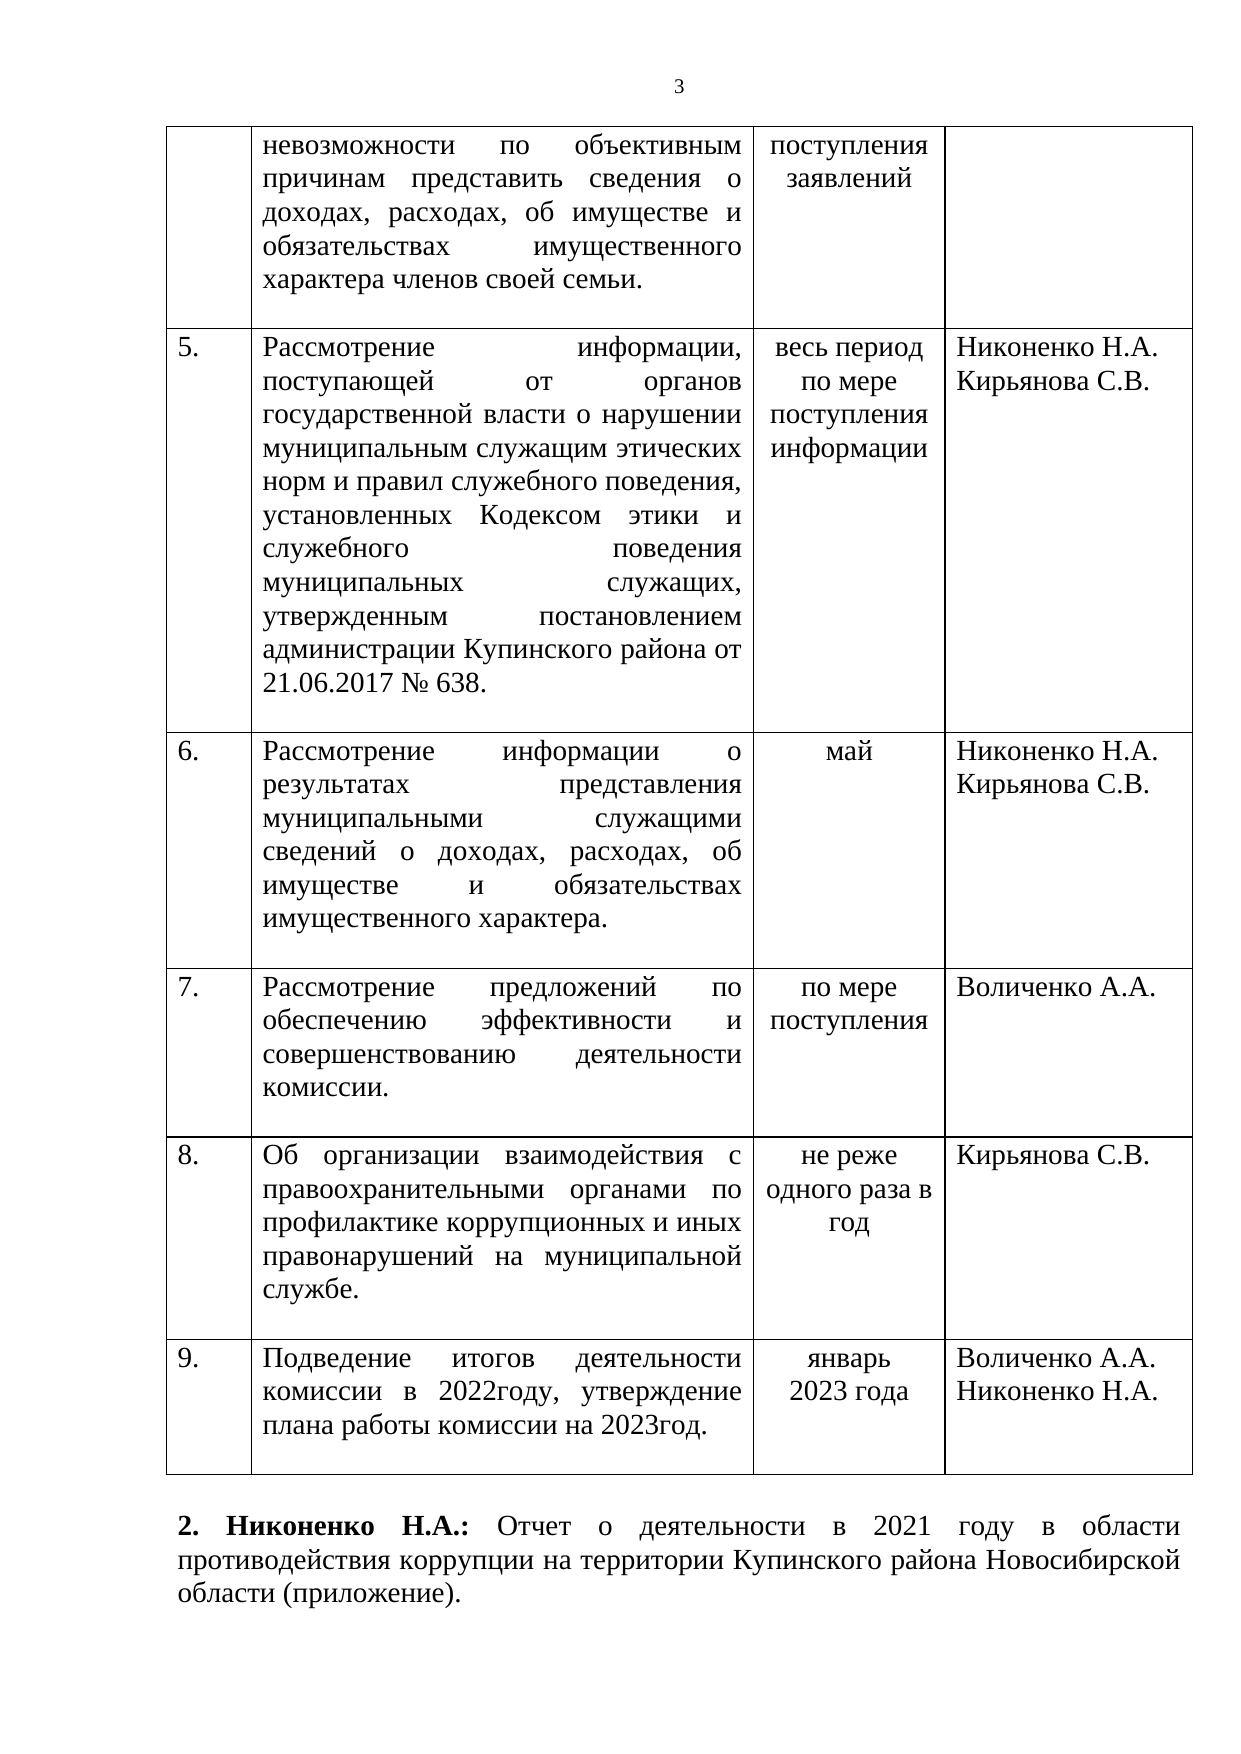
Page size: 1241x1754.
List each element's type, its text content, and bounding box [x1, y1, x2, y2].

table_cell весь период по мере поступления информации [754, 329, 944, 732]
table_cell Подведение итогов деятельности комиссии в 2022году, утверждение плана работы комиссии на 2023год. [252, 1340, 753, 1474]
table_cell январь 2023 года [754, 1340, 944, 1474]
table_cell 5. [167, 329, 251, 732]
table_cell 9. [167, 1340, 251, 1474]
table_cell Рассмотрение предложений по обеспечению эффективности и совершенствованию деятельности комиссии. [252, 969, 753, 1136]
table_cell Никоненко Н.А. Кирьянова С.В. [946, 329, 1192, 732]
table_cell Рассмотрение информации о результатах представления муниципальными служащими сведений о доходах, расходах, об имуществе и обязательствах имущественного характера. [252, 733, 753, 968]
table_cell 8. [167, 1138, 251, 1339]
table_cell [946, 127, 1192, 328]
table_cell 7. [167, 969, 251, 1136]
table_cell Кирьянова С.В. [946, 1138, 1192, 1339]
table_cell Воличенко А.А. Никоненко Н.А. [946, 1340, 1192, 1474]
table_cell Рассмотрение информации, поступающей от органов государственной власти о нарушении муниципальным служащим этических норм и правил служебного поведения, установленных Кодексом этики и служебного поведения муниципальных служащих, утвержденным постановлением администрации Купинского района от 21.06.2017 № 638. [252, 329, 753, 732]
table_cell 6. [167, 733, 251, 968]
text 2. Никоненко Н.А.: Отчет о деятельности в 2021 году в области противодействия коррупции на территории Купинского района Новосибирской области (приложение). [177, 1508, 1181, 1609]
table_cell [754, 127, 944, 328]
table_cell Об организации взаимодействия с правоохранительными органами по профилактике коррупционных и иных правонарушений на муниципальной службе. [252, 1138, 753, 1339]
table_cell май [754, 733, 944, 968]
table_cell Никоненко Н.А. Кирьянова С.В. [946, 733, 1192, 968]
table_cell по мере поступления [754, 969, 944, 1136]
table_cell не реже одного раза в год [754, 1138, 944, 1339]
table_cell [252, 127, 753, 328]
table_cell 4. [167, 127, 251, 328]
table_cell Воличенко А.А. [946, 969, 1192, 1136]
